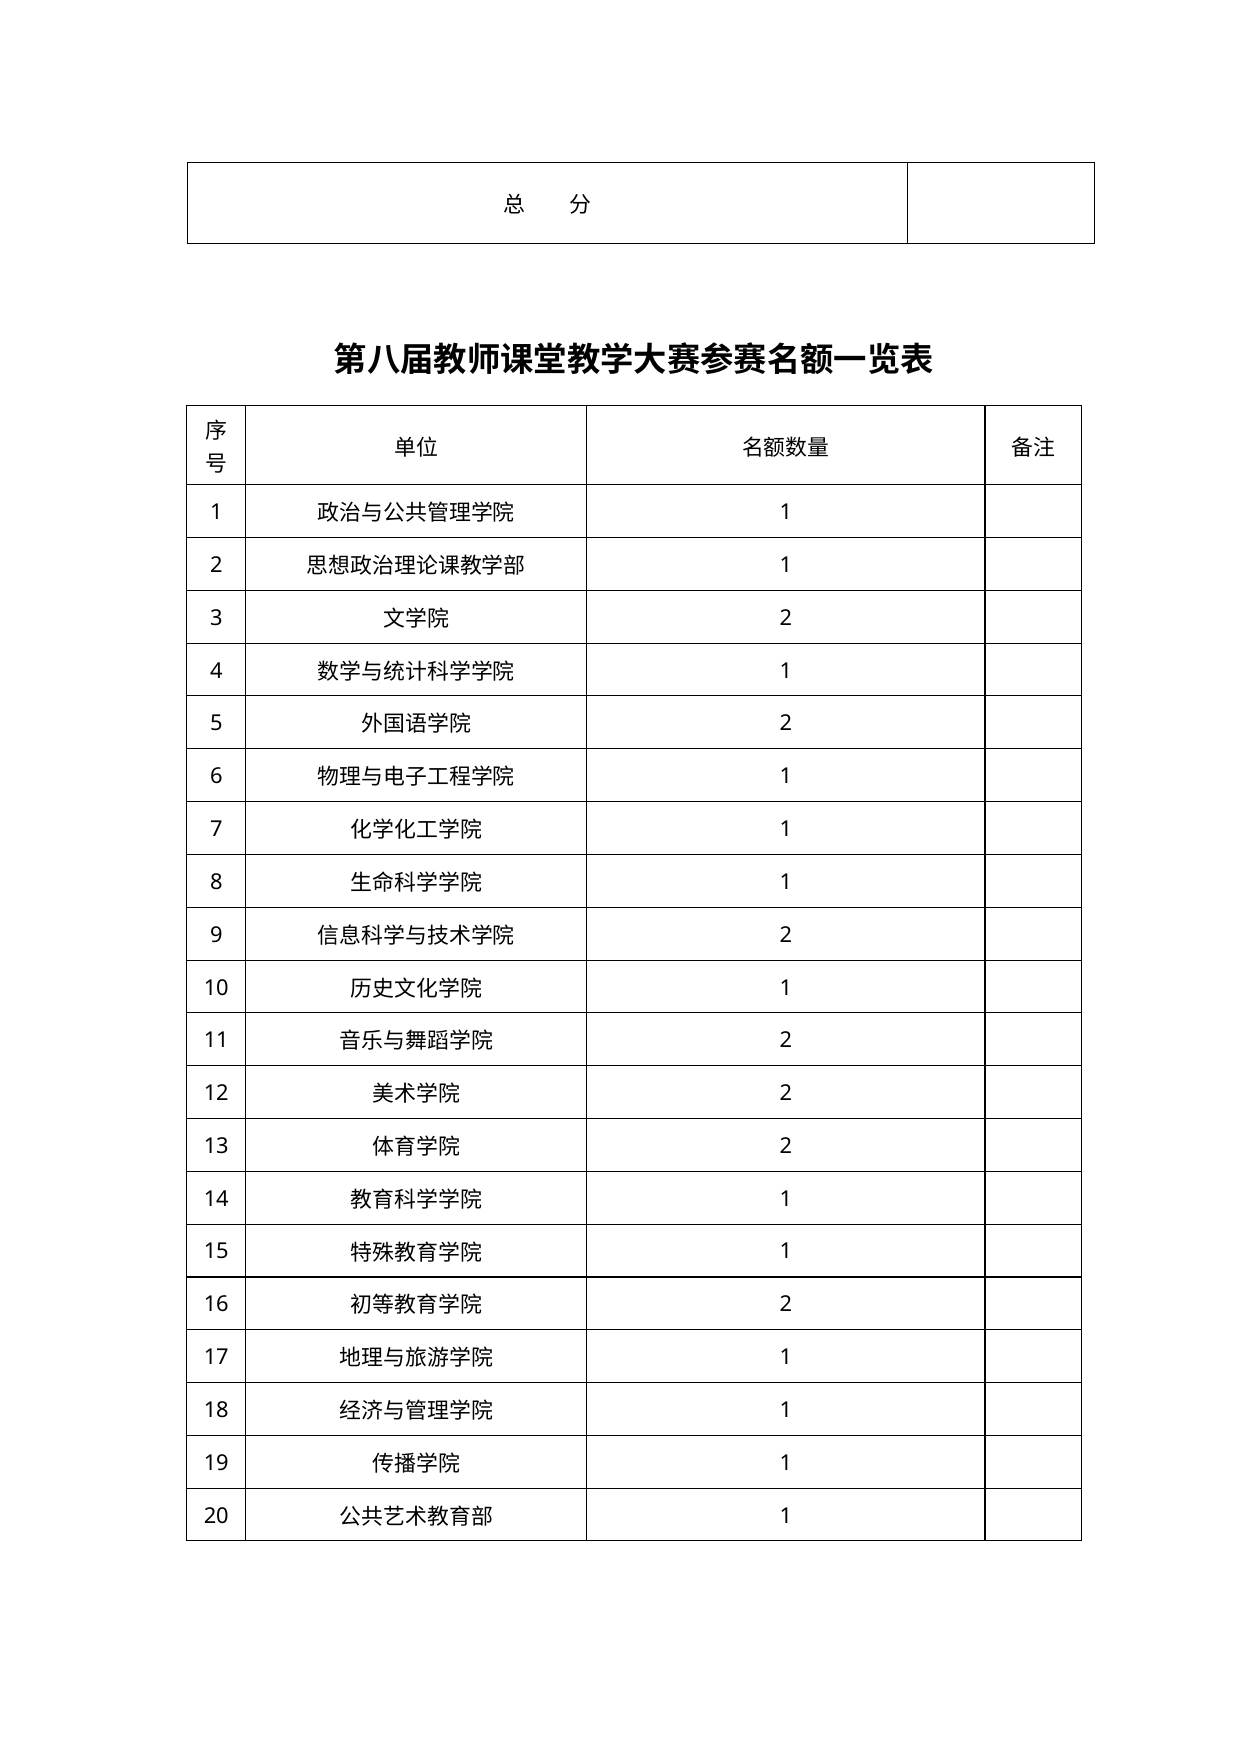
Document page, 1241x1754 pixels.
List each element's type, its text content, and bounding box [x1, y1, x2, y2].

table_cell [986, 1013, 1081, 1065]
table_cell 2 [587, 1119, 984, 1171]
table_cell 2 [587, 1013, 984, 1065]
table_cell 1 [587, 802, 984, 854]
table_cell 总 分 [188, 163, 907, 243]
table_cell 14 [187, 1172, 245, 1223]
table_cell 4 [187, 644, 245, 695]
table_cell 5 [187, 696, 245, 748]
table_cell 2 [587, 908, 984, 959]
table_cell 16 [187, 1278, 245, 1329]
table_cell 特殊教育学院 [246, 1225, 586, 1276]
table_cell [986, 1119, 1081, 1171]
table_cell 2 [187, 538, 245, 590]
table_cell 9 [187, 908, 245, 959]
table_cell 17 [187, 1330, 245, 1382]
table_cell [908, 163, 1094, 243]
table_cell 11 [187, 1013, 245, 1065]
table_cell 2 [587, 696, 984, 748]
table_cell [986, 1330, 1081, 1382]
table_cell 10 [187, 961, 245, 1012]
table_cell 6 [187, 749, 245, 801]
table_cell 经济与管理学院 [246, 1383, 586, 1435]
table_cell 18 [187, 1383, 245, 1435]
table_cell 1 [587, 1330, 984, 1382]
table_cell 信息科学与技术学院 [246, 908, 586, 959]
table_cell [986, 749, 1081, 801]
table_cell 2 [587, 591, 984, 643]
table_cell 7 [187, 802, 245, 854]
table_cell [986, 1225, 1081, 1276]
table_cell 数学与统计科学学院 [246, 644, 586, 695]
table_cell 生命科学学院 [246, 855, 586, 907]
table_cell 单位 [246, 406, 586, 484]
table_cell [986, 908, 1081, 959]
table_cell 19 [187, 1436, 245, 1488]
table_cell 外国语学院 [246, 696, 586, 748]
table_cell 2 [587, 1278, 984, 1329]
table_cell [986, 855, 1081, 907]
table_cell [986, 1436, 1081, 1488]
table_cell 1 [587, 1225, 984, 1276]
table_cell 化学化工学院 [246, 802, 586, 854]
table_cell [986, 485, 1081, 537]
table_cell 20 [187, 1489, 245, 1540]
table_cell 物理与电子工程学院 [246, 749, 586, 801]
table_cell 1 [587, 1436, 984, 1488]
table_cell 8 [187, 855, 245, 907]
table_cell [986, 696, 1081, 748]
table_cell 1 [587, 1489, 984, 1540]
table_cell 音乐与舞蹈学院 [246, 1013, 586, 1065]
table_cell [986, 1489, 1081, 1540]
table_cell [986, 591, 1081, 643]
table_cell 序号 [187, 406, 245, 484]
table_cell 1 [187, 485, 245, 537]
table_cell 初等教育学院 [246, 1278, 586, 1329]
table_cell 思想政治理论课教学部 [246, 538, 586, 590]
table_cell 文学院 [246, 591, 586, 643]
table_cell 2 [587, 1066, 984, 1118]
table_cell 历史文化学院 [246, 961, 586, 1012]
table_cell [986, 1172, 1081, 1223]
table_cell 美术学院 [246, 1066, 586, 1118]
table_cell 政治与公共管理学院 [246, 485, 586, 537]
table_cell 15 [187, 1225, 245, 1276]
table_cell 名额数量 [587, 406, 984, 484]
table_cell 12 [187, 1066, 245, 1118]
table_cell 地理与旅游学院 [246, 1330, 586, 1382]
table_cell 1 [587, 485, 984, 537]
table_cell 1 [587, 961, 984, 1012]
table_cell 教育科学学院 [246, 1172, 586, 1223]
table_cell 传播学院 [246, 1436, 586, 1488]
table_cell [986, 961, 1081, 1012]
table_cell 1 [587, 749, 984, 801]
table_cell 1 [587, 644, 984, 695]
table_cell [986, 1066, 1081, 1118]
table_cell [986, 538, 1081, 590]
table_header 第八届教师课堂教学大赛参赛名额一览表 [186, 309, 1081, 405]
table_cell 备注 [986, 406, 1081, 484]
table_cell 1 [587, 1383, 984, 1435]
table_cell [986, 1278, 1081, 1329]
table_cell 13 [187, 1119, 245, 1171]
table_cell 1 [587, 1172, 984, 1223]
table_cell [986, 802, 1081, 854]
table_cell 1 [587, 538, 984, 590]
table_cell 公共艺术教育部 [246, 1489, 586, 1540]
table_cell 1 [587, 855, 984, 907]
table_cell [986, 1383, 1081, 1435]
table_cell 体育学院 [246, 1119, 586, 1171]
table_cell 3 [187, 591, 245, 643]
table_cell [986, 644, 1081, 695]
